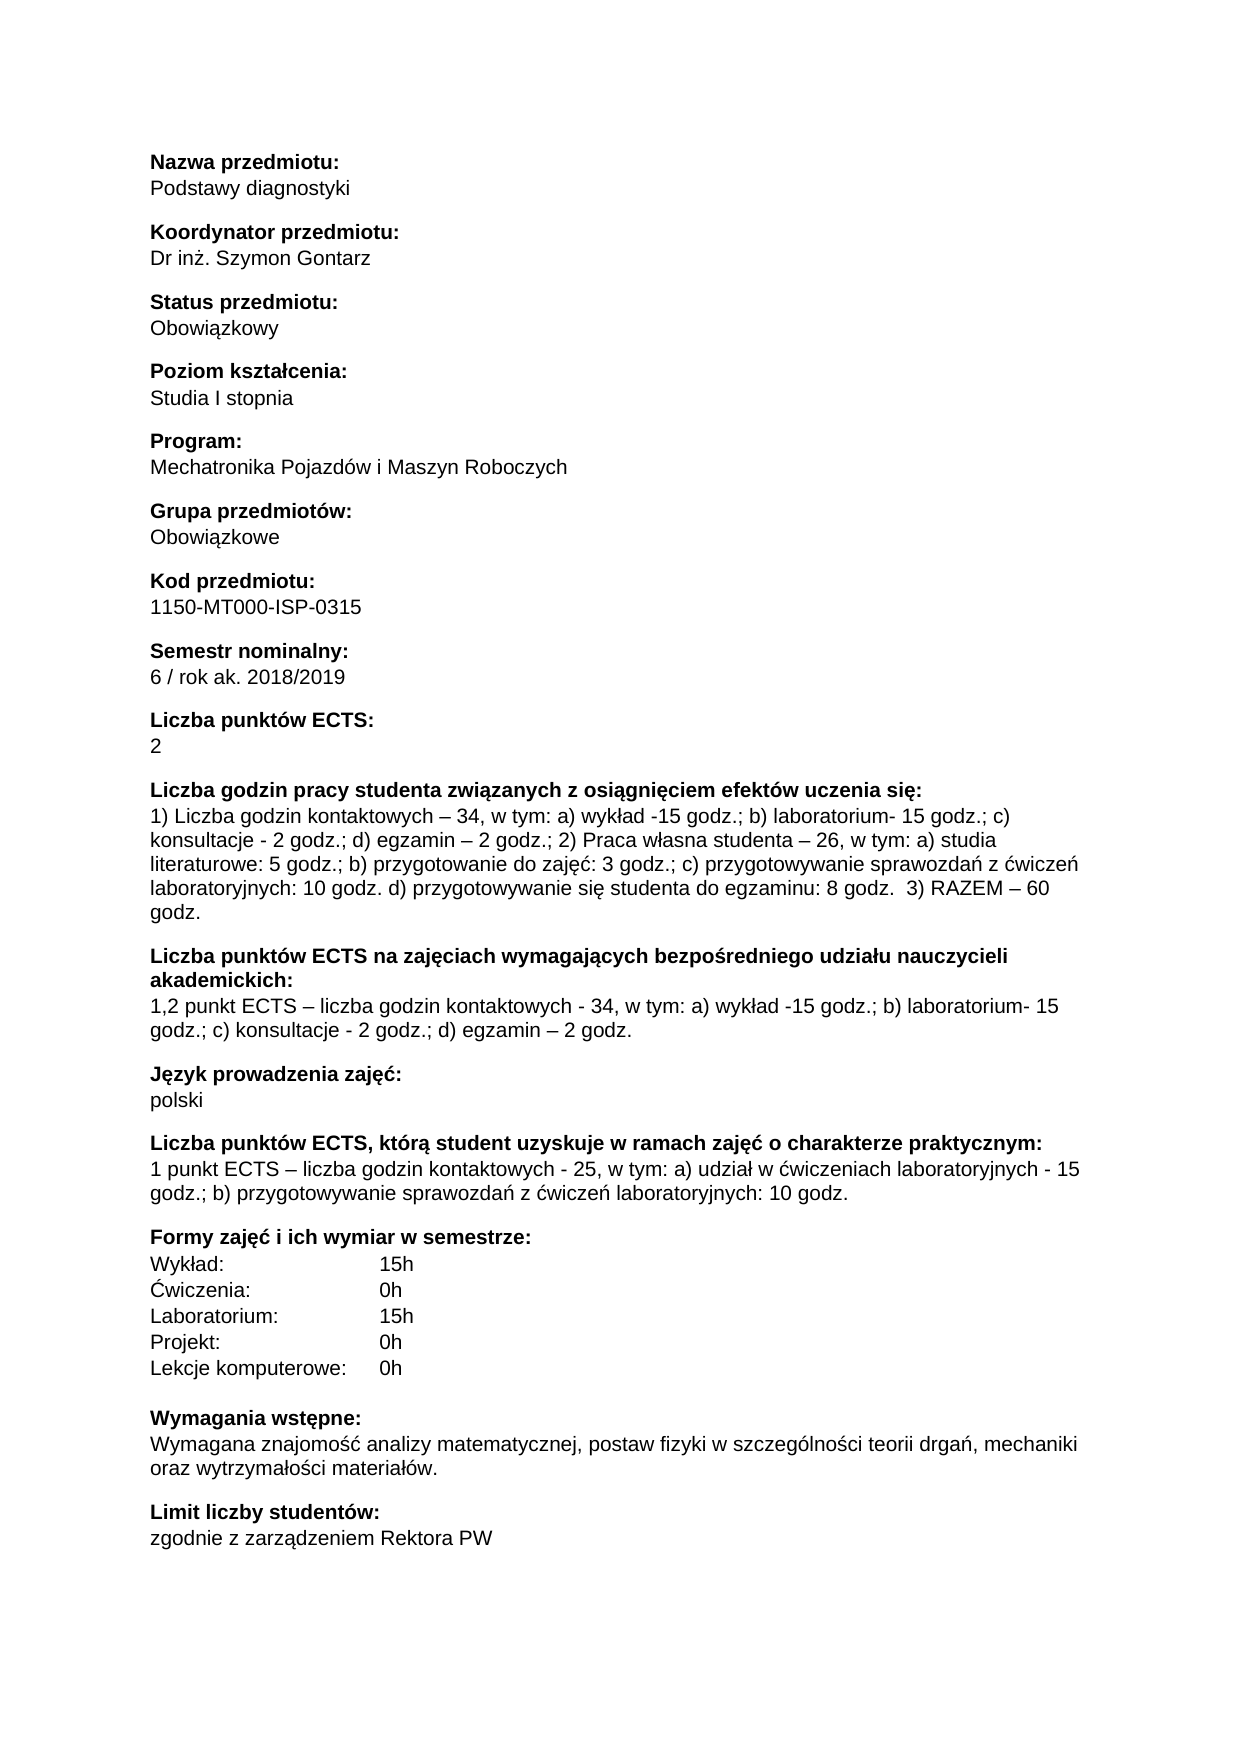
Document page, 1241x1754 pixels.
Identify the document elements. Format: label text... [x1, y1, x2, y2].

text Status przedmiotu: [150, 289, 1090, 313]
table_cell 0h [369, 1276, 597, 1302]
text Grupa przedmiotów: [150, 499, 1090, 523]
text 2 [150, 734, 1090, 758]
text Nazwa przedmiotu: [150, 150, 1090, 174]
text Dr inż. Szymon Gontarz [150, 246, 1090, 270]
text Limit liczby studentów: [150, 1499, 1090, 1523]
table_header Wykład: [140, 1252, 367, 1276]
table_cell 0h [369, 1354, 597, 1380]
text Poziom kształcenia: [150, 359, 1090, 383]
text Obowiązkowe [150, 525, 1090, 549]
table_cell Laboratorium: [140, 1304, 367, 1328]
text 1150-MT000-ISP-0315 [150, 595, 1090, 619]
text Obowiązkowy [150, 316, 1090, 339]
text zgodnie z zarządzeniem Rektora PW [150, 1526, 1090, 1549]
table_cell Lekcje komputerowe: [140, 1356, 367, 1380]
text Liczba punktów ECTS na zajęciach wymagających bezpośredniego udziału nauczycieli akademickich: [150, 944, 1090, 992]
text Formy zajęć i ich wymiar w semestrze: [150, 1225, 1090, 1249]
table_cell 15h [369, 1302, 597, 1328]
text Podstawy diagnostyki [150, 176, 1090, 200]
text 6 / rok ak. 2018/2019 [150, 664, 1090, 688]
text Język prowadzenia zajęć: [150, 1061, 1090, 1085]
table_header 15h [369, 1252, 597, 1276]
text Kod przedmiotu: [150, 569, 1090, 593]
text Semestr nominalny: [150, 638, 1090, 662]
text 1 punkt ECTS – liczba godzin kontaktowych - 25, w tym: a) udział w ćwiczeniach laboratoryjnych - 15 godz.; b) przygotowywanie sprawozdań z ćwiczeń laboratoryjnych: 10 godz. [150, 1157, 1090, 1205]
text Program: [150, 429, 1090, 453]
text 1) Liczba godzin kontaktowych – 34, w tym: a) wykład -15 godz.; b) laboratorium- 15 godz.; c) konsultacje - 2 godz.; d) egzamin – 2 godz.; 2) Praca własna studenta – 26, w tym: a) studia literaturowe: 5 godz.; b) przygotowanie do zajęć: 3 godz.; c) przygotowywanie sprawozdań z ćwiczeń laboratoryjnych: 10 godz. d) przygotowywanie się studenta do egzaminu: 8 godz. 3) RAZEM – 60 godz. [150, 804, 1090, 924]
text Liczba punktów ECTS, którą student uzyskuje w ramach zajęć o charakterze praktycznym: [150, 1131, 1090, 1155]
text Liczba godzin pracy studenta związanych z osiągnięciem efektów uczenia się: [150, 778, 1090, 802]
text Studia I stopnia [150, 385, 1090, 409]
text 1,2 punkt ECTS – liczba godzin kontaktowych - 34, w tym: a) wykład -15 godz.; b) laboratorium- 15 godz.; c) konsultacje - 2 godz.; d) egzamin – 2 godz. [150, 994, 1090, 1042]
text Wymagania wstępne: [150, 1406, 1090, 1430]
text Mechatronika Pojazdów i Maszyn Roboczych [150, 455, 1090, 479]
table_cell 0h [369, 1328, 597, 1354]
text Koordynator przedmiotu: [150, 220, 1090, 244]
table_cell Ćwiczenia: [140, 1278, 367, 1302]
text polski [150, 1087, 1090, 1111]
text Wymagana znajomość analizy matematycznej, postaw fizyki w szczególności teorii drgań, mechaniki oraz wytrzymałości materiałów. [150, 1432, 1090, 1480]
table_cell Projekt: [140, 1330, 367, 1354]
text Liczba punktów ECTS: [150, 708, 1090, 732]
